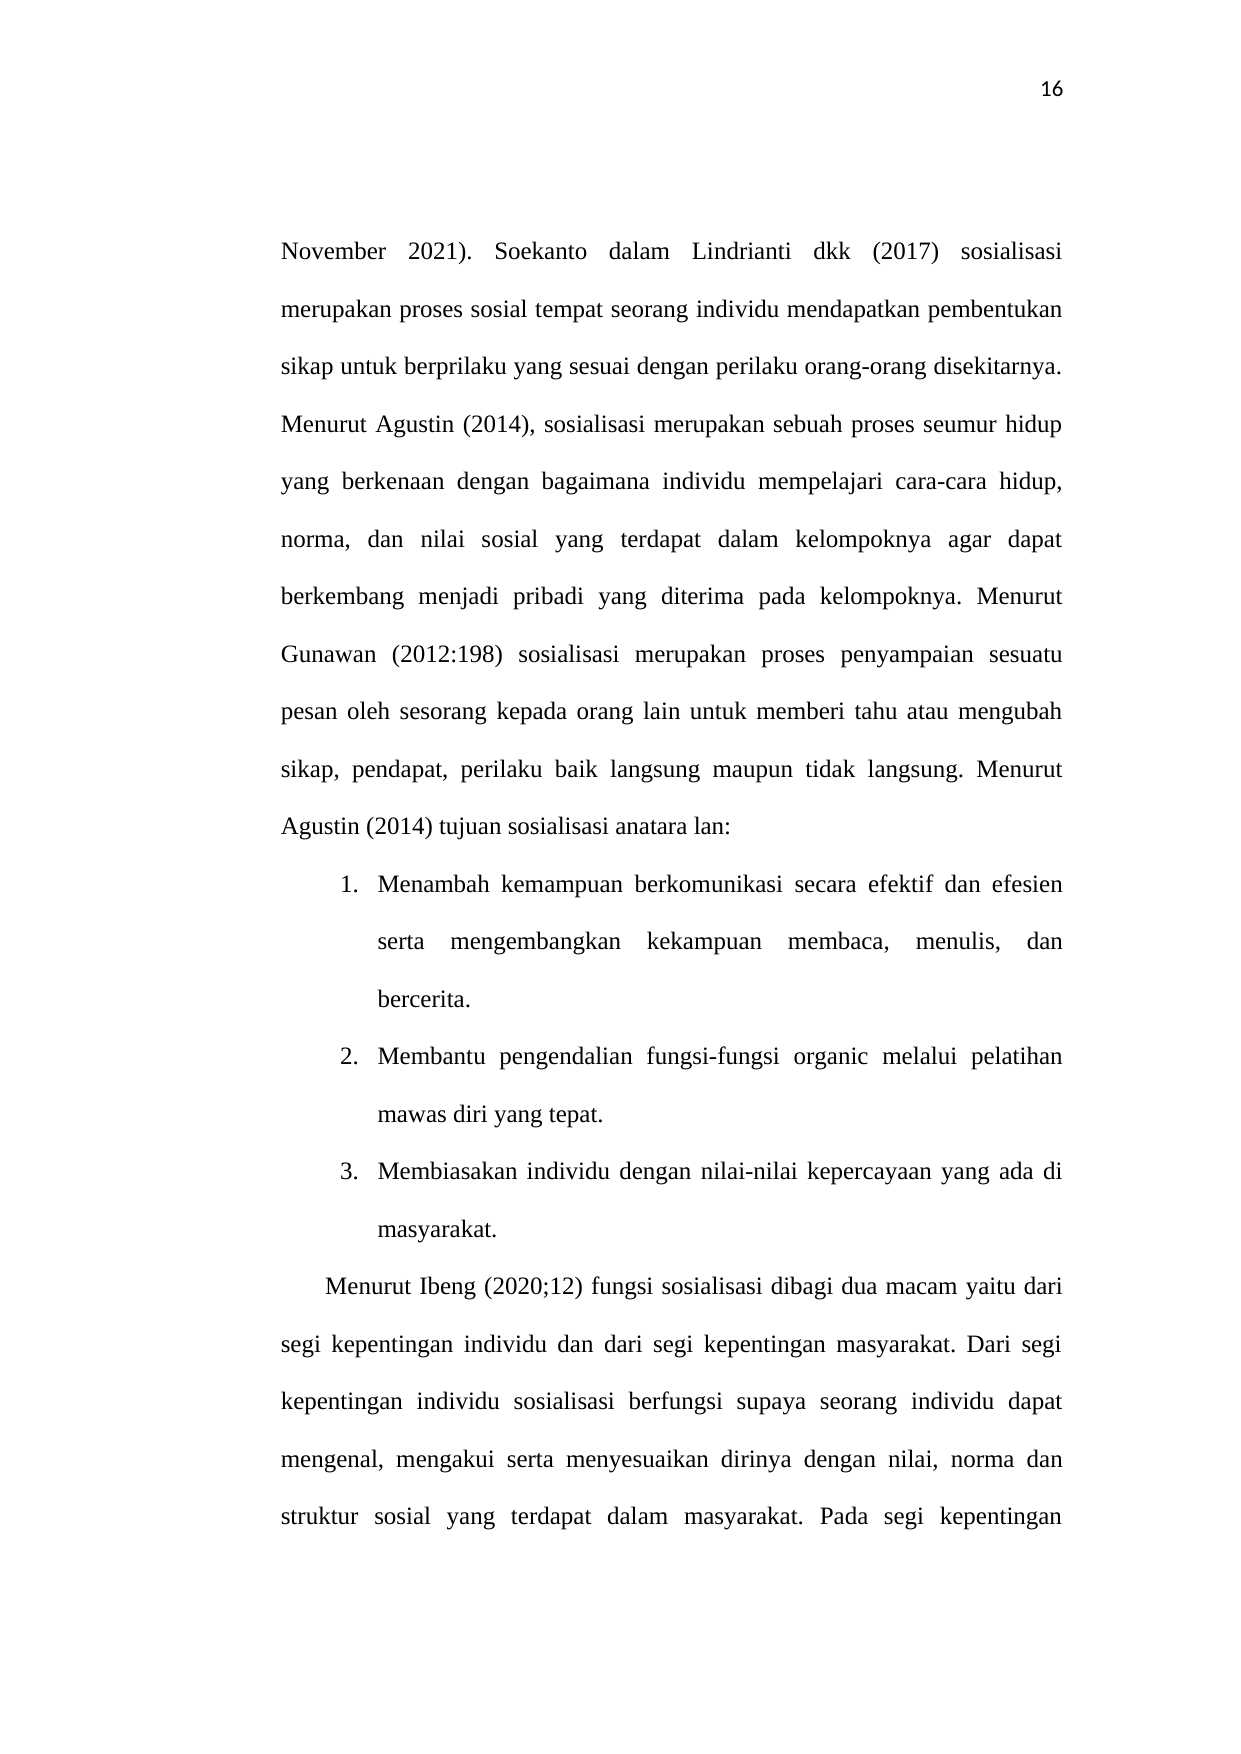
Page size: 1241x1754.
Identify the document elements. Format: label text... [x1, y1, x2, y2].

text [281, 1271, 1063, 1530]
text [281, 236, 1063, 840]
list Membantu pengendalian fungsi-fungsi organic melalui pelatihan mawas diri yang tepat. [340, 1041, 1063, 1127]
list Membiasakan individu dengan nilai-nilai kepercayaan yang ada di masyarakat. [340, 1156, 1063, 1242]
list Menambah kemampuan berkomunikasi secara efektif dan efesien serta mengembangkan kekampuan membaca, menulis, dan bercerita. [340, 869, 1063, 1012]
